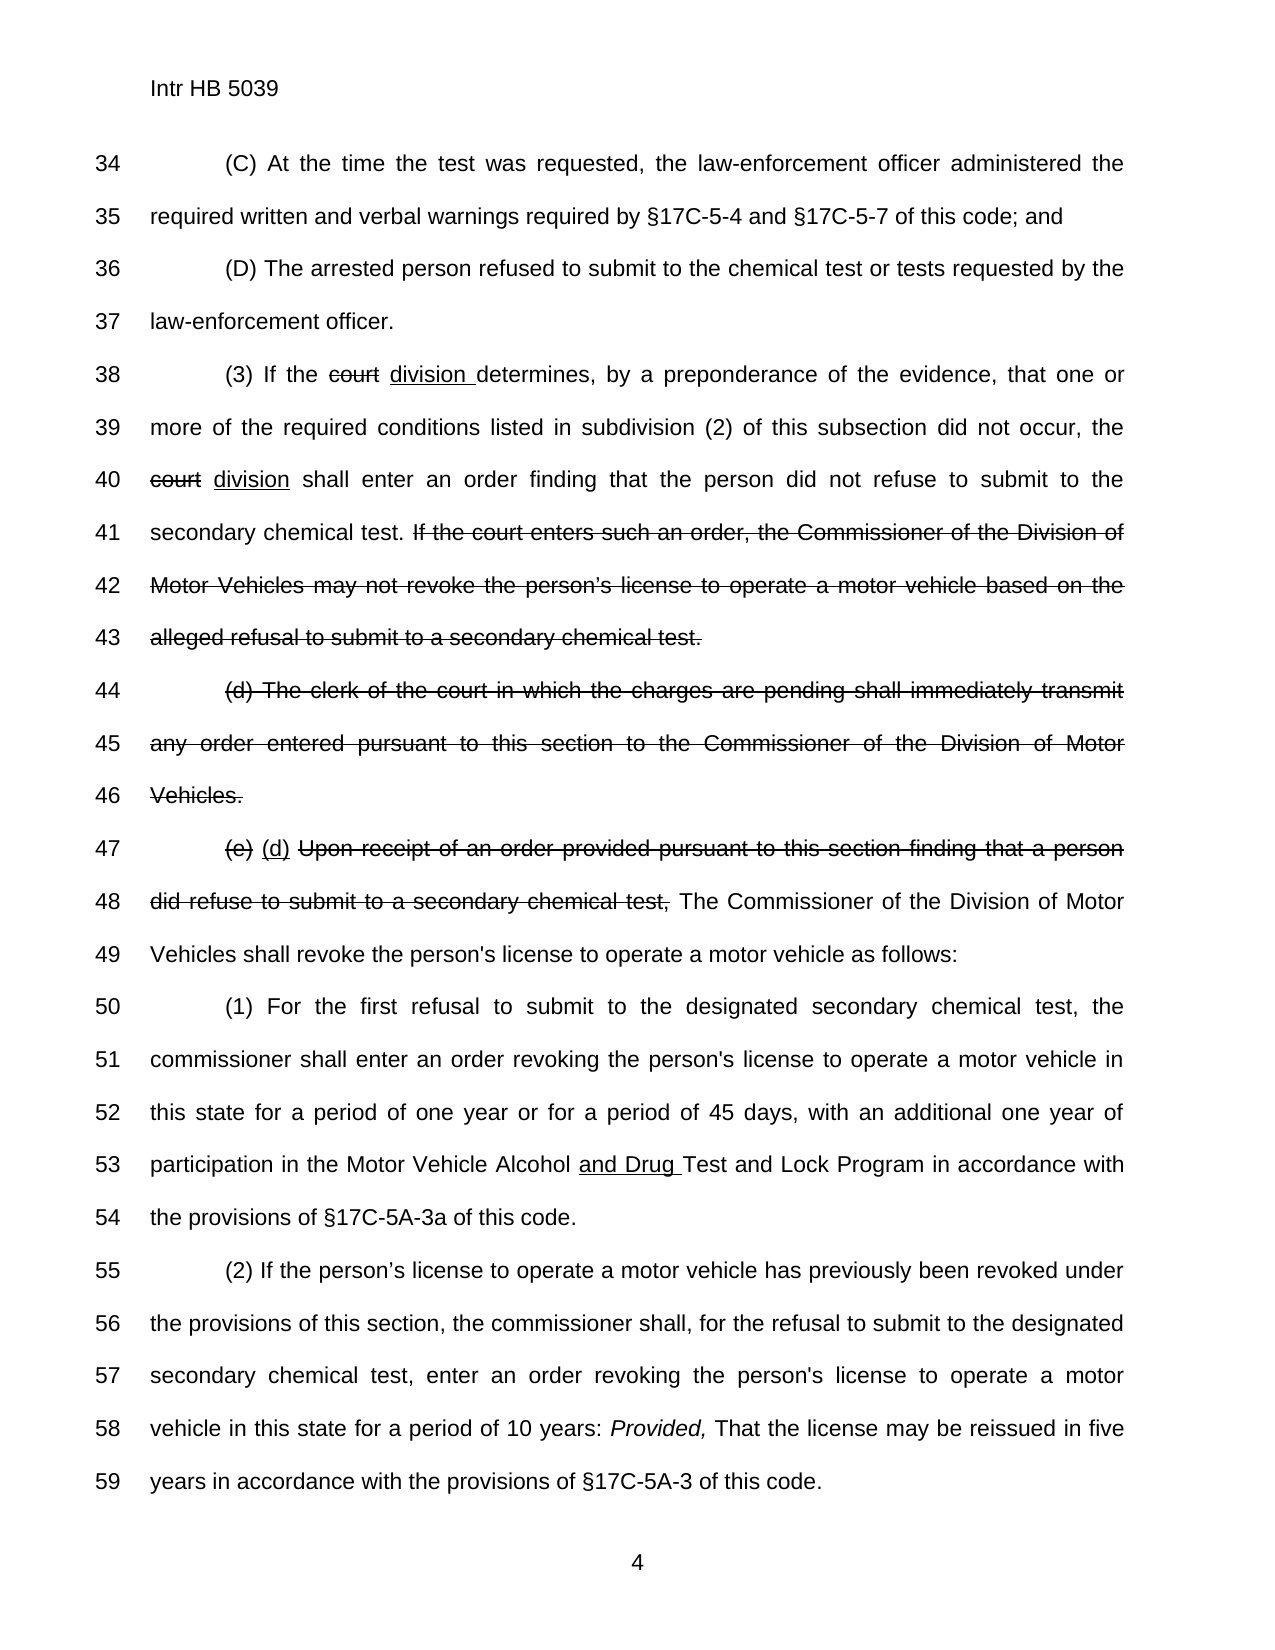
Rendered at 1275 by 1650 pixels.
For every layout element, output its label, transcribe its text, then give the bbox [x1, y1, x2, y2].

text (D) The arrested person refused to submit to the chemical test or tests requested by the law-enforcement officer. [150, 255, 1125, 334]
text (2) If the person’s license to operate a motor vehicle has previously been revoked under the provisions of this section, the commissioner shall, for the refusal to submit to the designated secondary chemical test, enter an order revoking the person's license to operate a motor vehicle in this state for a period of 10 years: Provided, That the license may be reissued in five years in accordance with the provisions of §17C-5A-3 of this code. [150, 1257, 1125, 1494]
text (C) At the time the test was requested, the law-enforcement officer administered the required written and verbal warnings required by §17C-5-4 and §17C-5-7 of this code; and [150, 150, 1125, 229]
text (d) The clerk of the court in which the charges are pending shall immediately transmit any order entered pursuant to this section to the Commissioner of the Division of Motor Vehicles. [150, 677, 1125, 744]
text (3) If the court division determines, by a preponderance of the evidence, that one or more of the required conditions listed in subdivision (2) of this subsection did not occur, the court division shall enter an order finding that the person did not refuse to submit to the secondary chemical test. If the court enters such an order, the Commissioner of the Division of Motor Vehicles may not revoke the person’s license to operate a motor vehicle based on the alleged refusal to submit to a secondary chemical test. [150, 587, 1125, 651]
text (d) The clerk of the court in which the charges are pending shall immediately transmit any order entered pursuant to this section to the Commissioner of the Division of Motor Vehicles. [150, 745, 1125, 809]
text (e) (d) Upon receipt of an order provided pursuant to this section finding that a person did refuse to submit to a secondary chemical test, The Commissioner of the Division of Motor Vehicles shall revoke the person's license to operate a motor vehicle as follows: [150, 835, 1125, 967]
text (1) For the first refusal to submit to the designated secondary chemical test, the commissioner shall enter an order revoking the person's license to operate a motor vehicle in this state for a period of one year or for a period of 45 days, with an additional one year of participation in the Motor Vehicle Alcohol and Drug Test and Lock Program in accordance with the provisions of §17C-5A-3a of this code. [150, 993, 1125, 1231]
text (3) If the court division determines, by a preponderance of the evidence, that one or more of the required conditions listed in subdivision (2) of this subsection did not occur, the court division shall enter an order finding that the person did not refuse to submit to the secondary chemical test. If the court enters such an order, the Commissioner of the Division of Motor Vehicles may not revoke the person’s license to operate a motor vehicle based on the alleged refusal to submit to a secondary chemical test. [150, 361, 1125, 586]
